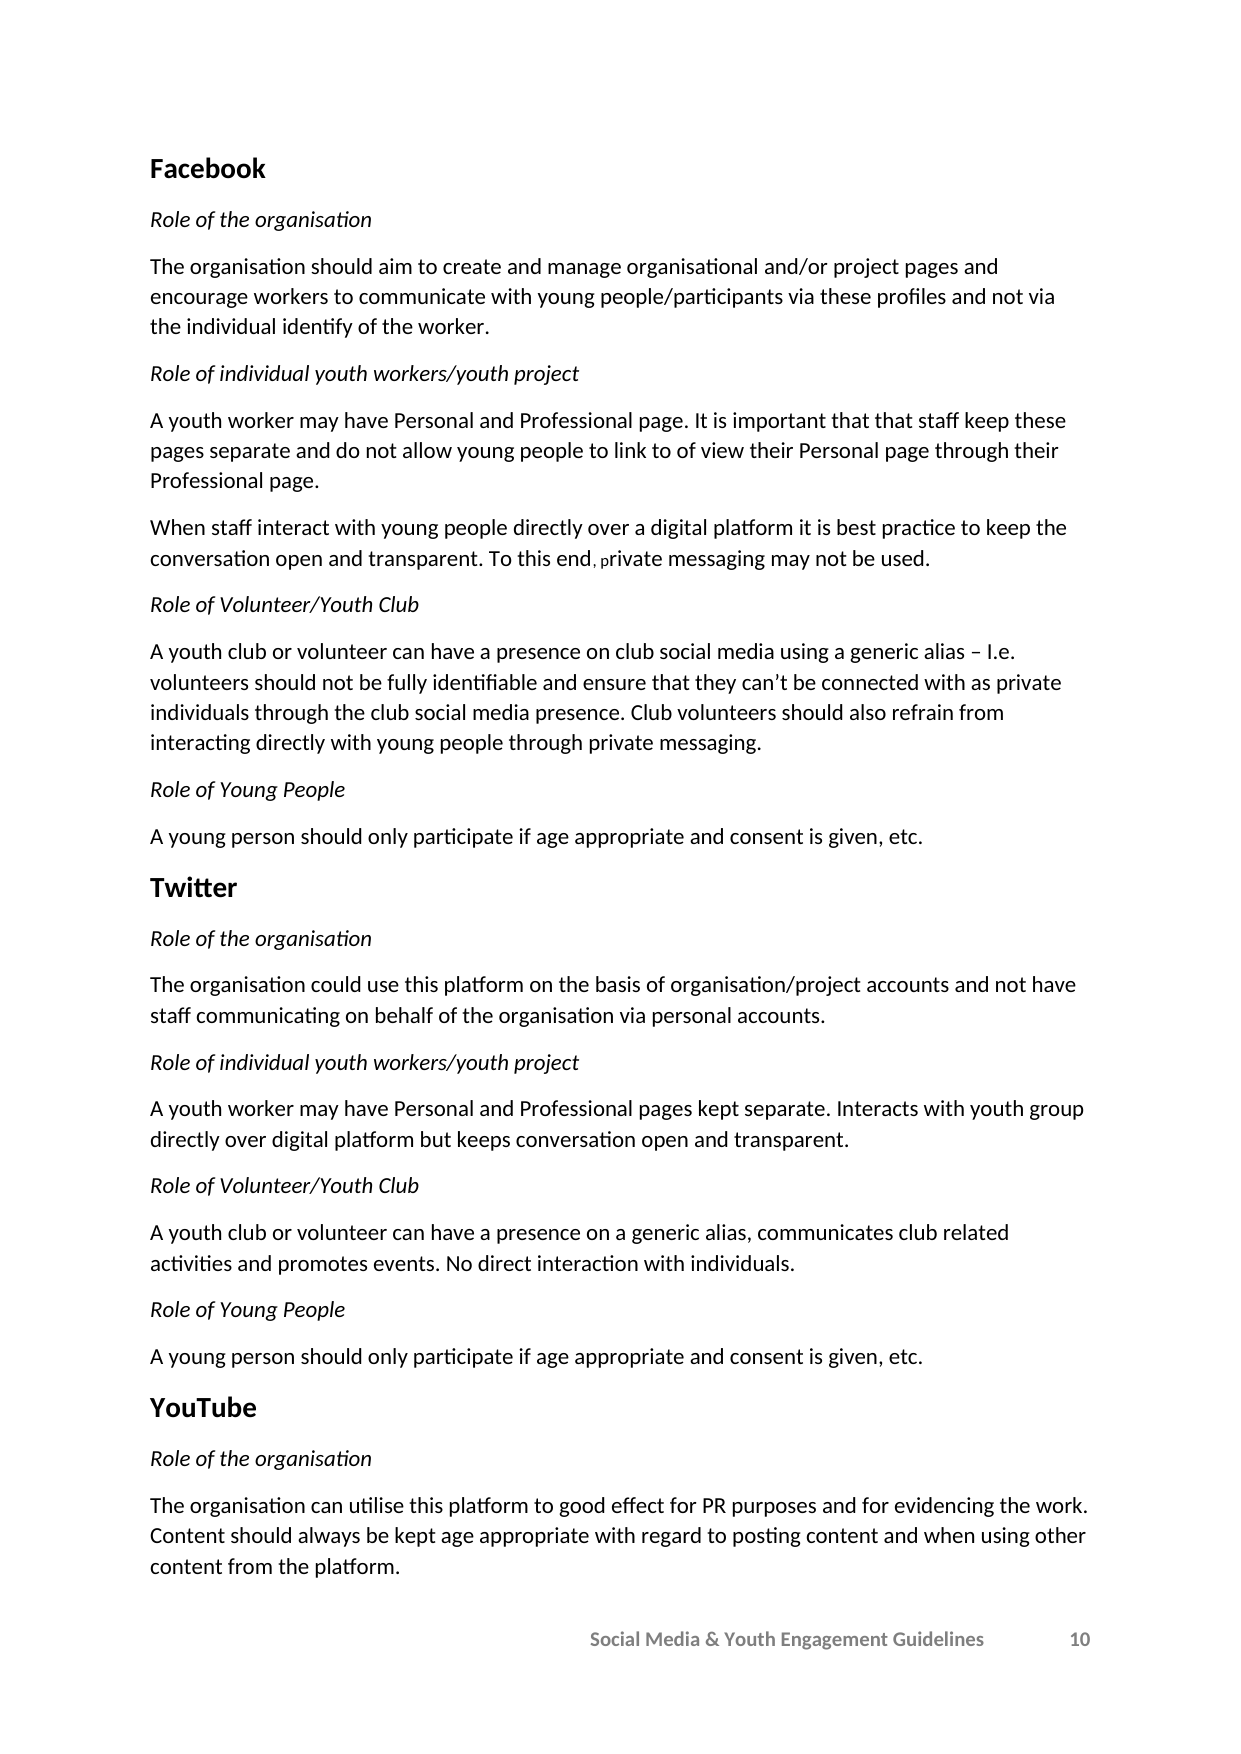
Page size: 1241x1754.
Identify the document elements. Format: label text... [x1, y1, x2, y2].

text When staff interact with young people directly over a digital platform it is best practice to keep the conversation open and transparent. To this end, private messaging may not be used. [150, 513, 1090, 572]
text A youth club or volunteer can have a presence on club social media using a generic alias – I.e. volunteers should not be fully identifiable and ensure that they can’t be connected with as private individuals through the club social media presence. Club volunteers should also refrain from interacting directly with young people through private messaging. [150, 637, 1090, 756]
text A young person should only participate if age appropriate and consent is given, etc. [150, 822, 1090, 850]
text YouTube [150, 1389, 1090, 1425]
text The organisation could use this platform on the basis of organisation/project accounts and not have staff communicating on behalf of the organisation via personal accounts. [150, 971, 1090, 1029]
text Role of individual youth workers/youth project [150, 1048, 1090, 1076]
text Role of the organisation [150, 924, 1090, 952]
text Role of Volunteer/Youth Club [150, 1172, 1090, 1200]
text Role of the organisation [150, 1444, 1090, 1472]
text The organisation can utilise this platform to good effect for PR purposes and for evidencing the work. Content should always be kept age appropriate with regard to posting content and when using other content from the platform. [150, 1491, 1090, 1580]
text A young person should only participate if age appropriate and consent is given, etc. [150, 1342, 1090, 1371]
text Role of Young People [150, 1296, 1090, 1324]
text A youth worker may have Personal and Professional pages kept separate. Interacts with youth group directly over digital platform but keeps conversation open and transparent. [150, 1094, 1090, 1153]
text Facebook [150, 150, 1090, 186]
text Role of the organisation [150, 205, 1090, 233]
text Twitter [150, 869, 1090, 904]
text A youth worker may have Personal and Professional page. It is important that that staff keep these pages separate and do not allow young people to link to of view their Personal page through their Professional page. [150, 406, 1090, 494]
text Role of Young People [150, 775, 1090, 803]
text Role of Volunteer/Youth Club [150, 591, 1090, 618]
text Role of individual youth workers/youth project [150, 359, 1090, 387]
text The organisation should aim to create and manage organisational and/or project pages and encourage workers to communicate with young people/participants via these profiles and not via the individual identify of the worker. [150, 252, 1090, 340]
